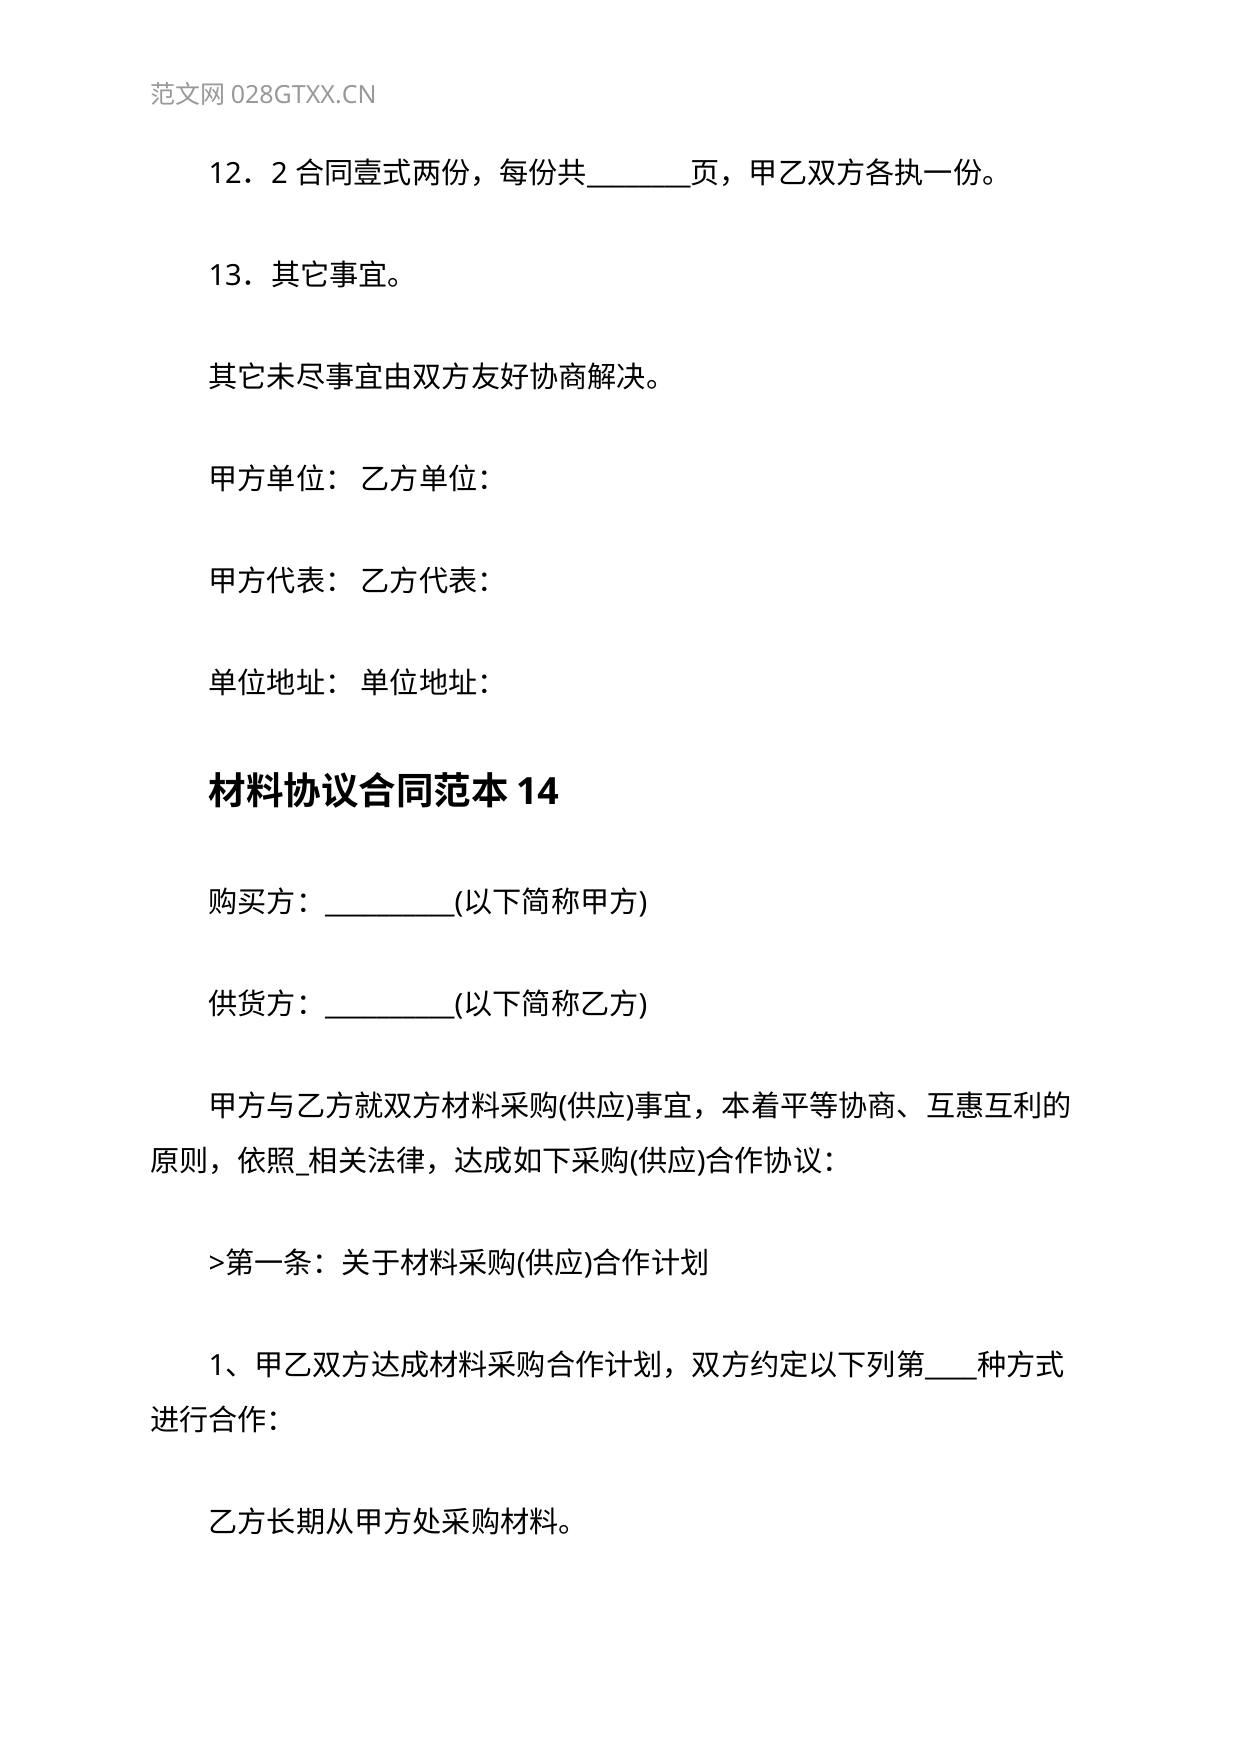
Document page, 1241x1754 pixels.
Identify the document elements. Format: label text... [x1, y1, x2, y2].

text 12．2 合同壹式两份，每份共________页，甲乙双方各执一份。 [150, 150, 1090, 192]
text 购买方：__________(以下简称甲方) [150, 879, 1090, 921]
text 1、甲乙双方达成材料采购合作计划，双方约定以下列第____种方式进行合作： [150, 1342, 1090, 1439]
text 其它未尽事宜由双方友好协商解决。 [150, 354, 1090, 396]
text 甲方单位： 乙方单位： [150, 456, 1090, 498]
text 乙方长期从甲方处采购材料。 [150, 1498, 1090, 1541]
text 供货方：__________(以下简称乙方) [150, 981, 1090, 1023]
text >第一条：关于材料采购(供应)合作计划 [150, 1239, 1090, 1282]
text 甲方与乙方就双方材料采购(供应)事宜，本着平等协商、互惠互利的原则，依照_相关法律，达成如下采购(供应)合作协议： [150, 1083, 1090, 1180]
text 甲方代表： 乙方代表： [150, 557, 1090, 600]
text 单位地址： 单位地址： [150, 659, 1090, 702]
text 材料协议合同范本14 [150, 761, 1090, 816]
text 13．其它事宜。 [150, 252, 1090, 294]
